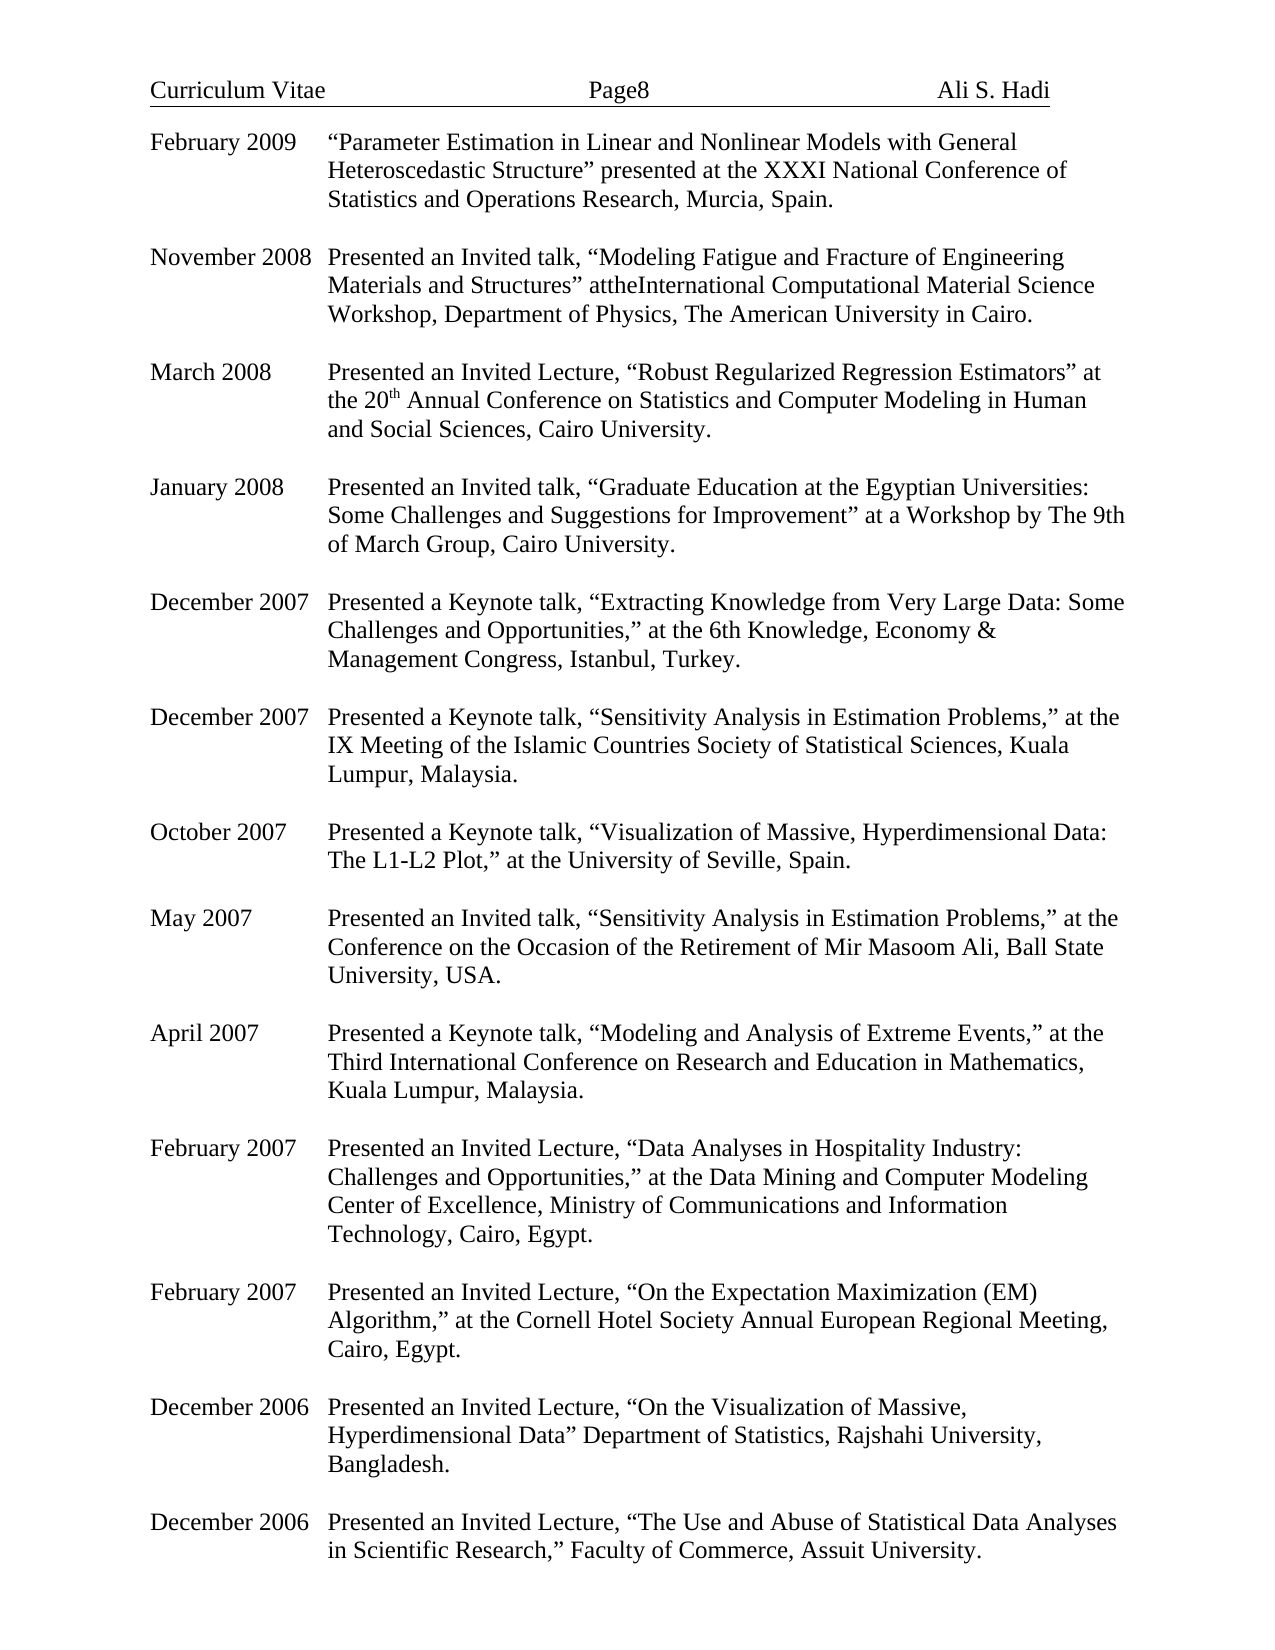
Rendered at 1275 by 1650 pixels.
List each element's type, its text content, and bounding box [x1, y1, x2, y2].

text December 2007 Presented a Keynote talk, “Extracting Knowledge from Very Large Data: Some Challenges and Opportunities,” at the 6th Knowledge, Economy & Management Congress, Istanbul, Turkey. [150, 587, 1125, 673]
text November 2008 Presented an Invited talk, “Modeling Fatigue and Fracture of Engineering Materials and Structures” attheInternational Computational Material Science Workshop, Department of Physics, The American University in Cairo. [150, 242, 1125, 328]
text February 2007 Presented an Invited Lecture, “Data Analyses in Hospitality Industry: Challenges and Opportunities,” at the Data Mining and Computer Modeling Center of Excellence, Ministry of Communications and Information Technology, Cairo, Egypt. [150, 1133, 1125, 1248]
text December 2006 Presented an Invited Lecture, “On the Visualization of Massive, Hyperdimensional Data” Department of Statistics, Rajshahi University, Bangladesh. [150, 1392, 1125, 1478]
text December 2007 Presented a Keynote talk, “Sensitivity Analysis in Estimation Problems,” at the IX Meeting of the Islamic Countries Society of Statistical Sciences, Kuala Lumpur, Malaysia. [150, 702, 1125, 788]
text October 2007 Presented a Keynote talk, “Visualization of Massive, Hyperdimensional Data: The L1-L2 Plot,” at the University of Seville, Spain. [150, 817, 1125, 874]
text December 2006 Presented an Invited Lecture, “The Use and Abuse of Statistical Data Analyses in Scientific Research,” Faculty of Commerce, Assuit University. [150, 1507, 1125, 1564]
text February 2007 Presented an Invited Lecture, “On the Expectation Maximization (EM) Algorithm,” at the Cornell Hotel Society Annual European Regional Meeting, Cairo, Egypt. [150, 1277, 1125, 1363]
text April 2007 Presented a Keynote talk, “Modeling and Analysis of Extreme Events,” at the Third International Conference on Research and Education in Mathematics, Kuala Lumpur, Malaysia. [150, 1018, 1125, 1104]
text January 2008 Presented an Invited talk, “Graduate Education at the Egyptian Universities: Some Challenges and Suggestions for Improvement” at a Workshop by The 9th of March Group, Cairo University. [150, 472, 1125, 558]
text March 2008 Presented an Invited Lecture, “Robust Regularized Regression Estimators” at the 20th Annual Conference on Statistics and Computer Modeling in Human and Social Sciences, Cairo University. [150, 357, 1125, 443]
text May 2007 Presented an Invited talk, “Sensitivity Analysis in Estimation Problems,” at the Conference on the Occasion of the Retirement of Mir Masoom Ali, Ball State University, USA. [150, 903, 1125, 989]
text February 2009 “Parameter Estimation in Linear and Nonlinear Models with General Heteroscedastic Structure” presented at the XXXI National Conference of Statistics and Operations Research, Murcia, Spain. [150, 127, 1125, 213]
